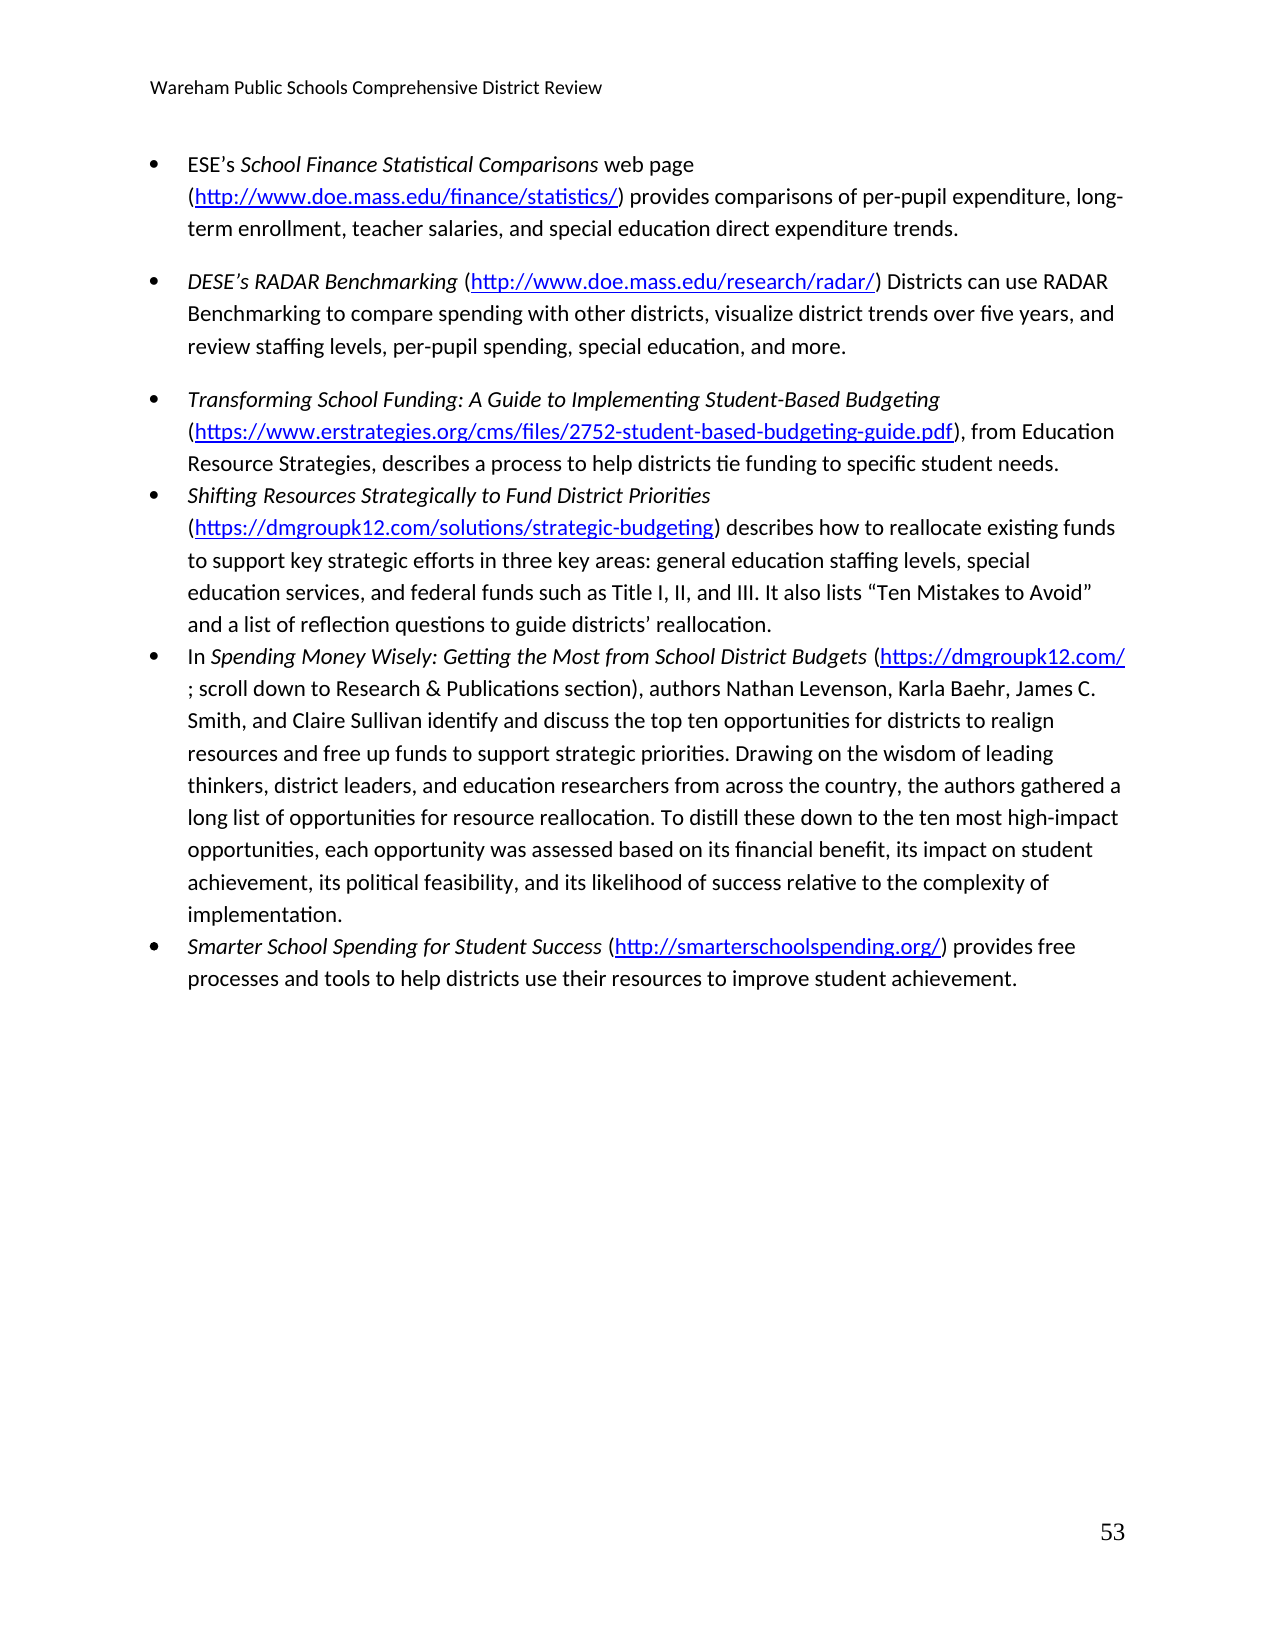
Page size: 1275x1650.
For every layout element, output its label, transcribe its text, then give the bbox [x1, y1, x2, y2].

list Transforming School Funding: A Guide to Implementing Student-Based Budgeting (https://www.erstrategies.org/cms/files/2752-student-based-budgeting-guide.pdf), from Education Resource Strategies, describes a process to help districts tie funding to specific student needs. [150, 385, 1125, 477]
list DESE’s RADAR Benchmarking (http://www.doe.mass.edu/research/radar/) Districts can use RADAR Benchmarking to compare spending with other districts, visualize district trends over five years, and review staffing levels, per-pupil spending, special education, and more. [150, 267, 1125, 360]
list In Spending Money Wisely: Getting the Most from School District Budgets (https://dmgroupk12.com/ ; scroll down to Research & Publications section), authors Nathan Levenson, Karla Baehr, James C. Smith, and Claire Sullivan identify and discuss the top ten opportunities for districts to realign resources and free up funds to support strategic priorities. Drawing on the wisdom of leading thinkers, district leaders, and education researchers from across the country, the authors gathered a long list of opportunities for resource reallocation. To distill these down to the ten most high-impact opportunities, each opportunity was assessed based on its financial benefit, its impact on student achievement, its political feasibility, and its likelihood of success relative to the complexity of implementation. [150, 642, 1125, 928]
list Shifting Resources Strategically to Fund District Priorities (https://dmgroupk12.com/solutions/strategic-budgeting) describes how to reallocate existing funds to support key strategic efforts in three key areas: general education staffing levels, special education services, and federal funds such as Title I, II, and III. It also lists “Ten Mistakes to Avoid” and a list of reflection questions to guide districts’ reallocation. [150, 481, 1125, 638]
list ESE’s School Finance Statistical Comparisons web page (http://www.doe.mass.edu/finance/statistics/) provides comparisons of per-pupil expenditure, long-term enrollment, teacher salaries, and special education direct expenditure trends. [150, 150, 1125, 242]
list Smarter School Spending for Student Success (http://smarterschoolspending.org/) provides free processes and tools to help districts use their resources to improve student achievement. [150, 932, 1125, 992]
